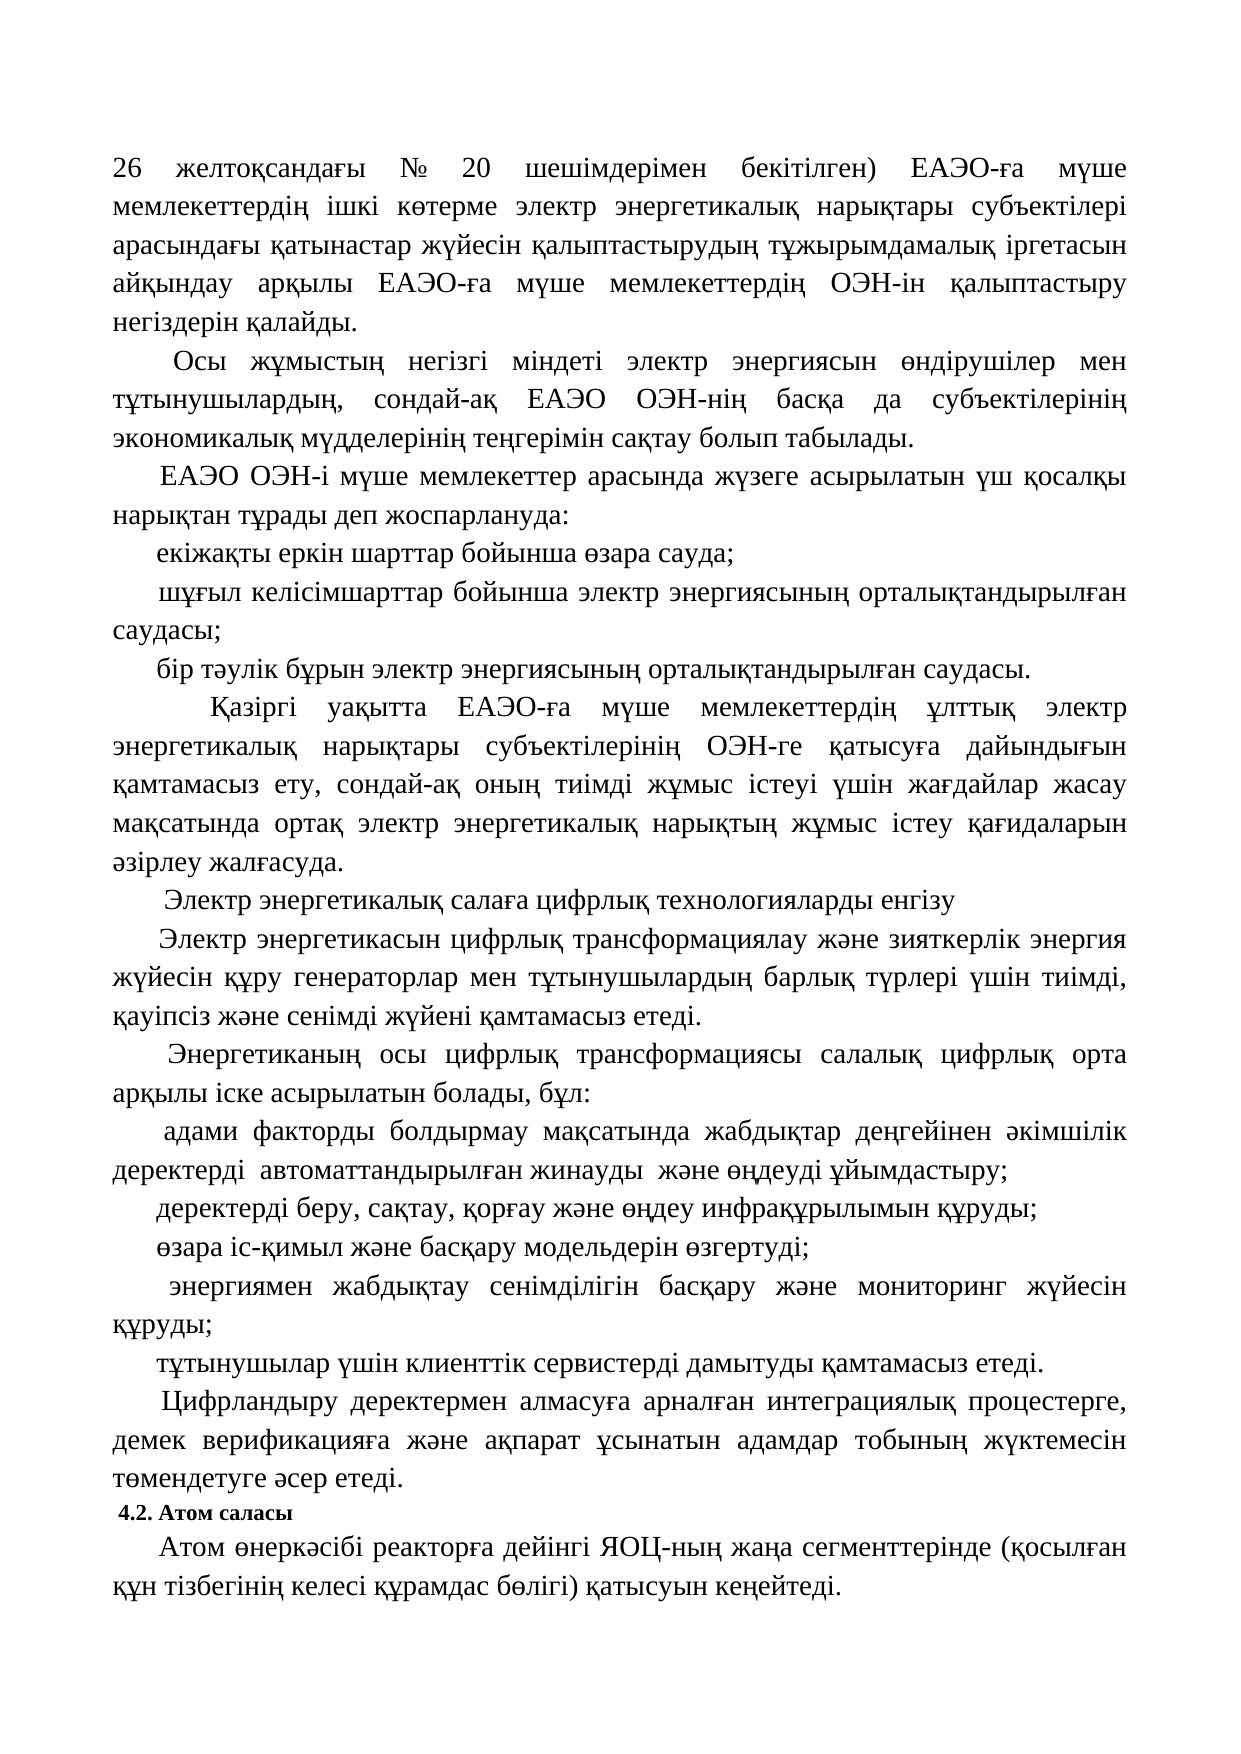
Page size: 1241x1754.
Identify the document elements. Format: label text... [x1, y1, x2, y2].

text тұтынушылар үшін клиенттік сервистерді дамытуды қамтамасыз етеді. [112, 1345, 1128, 1378]
text энергиямен жабдықтау сенімділігін басқару және мониторинг жүйесін құруды; [112, 1268, 1128, 1340]
text деректерді беру, сақтау, қорғау және өңдеу инфрақұрылымын құруды; [112, 1191, 1128, 1224]
text өзара іс-қимыл және басқару модельдерін өзгертуді; [112, 1229, 1128, 1263]
text Атом өнеркәсібі реакторға дейінгі ЯОЦ-ның жаңа сегменттерінде (қосылған құн тізбегінің келесі құрамдас бөлігі) қатысуын кеңейтеді. [112, 1529, 1128, 1601]
text екіжақты еркін шарттар бойынша өзара сауда; [112, 535, 1128, 569]
text шұғыл келісімшарттар бойынша электр энергиясының орталықтандырылған саудасы; [112, 574, 1128, 646]
text Қазіргі уақытта ЕАЭО-ға мүше мемлекеттердің ұлттық электр энергетикалық нарықтары субъектілерінің ОЭН-ге қатысуға дайындығын қамтамасыз ету, сондай-ақ оның тиімді жұмыс істеуі үшін жағдайлар жасау мақсатында ортақ электр энергетикалық нарықтың жұмыс істеу қағидаларын әзірлеу жалғасуда. [112, 689, 1128, 877]
text Энергетиканың осы цифрлық трансформациясы салалық цифрлық орта арқылы іске асырылатын болады, бұл: [112, 1036, 1128, 1108]
text Цифрландыру деректермен алмасуға арналған интеграциялық процестерге, демек верификацияға және ақпарат ұсынатын адамдар тобының жүктемесін төмендетуге әсер етеді. [112, 1383, 1128, 1494]
text адами факторды болдырмау мақсатында жабдықтар деңгейінен әкімшілік деректерді автоматтандырылған жинауды және өңдеуді ұйымдастыру; [112, 1113, 1128, 1186]
text 4.2. Атом саласы [112, 1499, 1128, 1525]
text ЕАЭО ОЭН-і мүше мемлекеттер арасында жүзеге асырылатын үш қосалқы нарықтан тұрады деп жоспарлануда: [112, 458, 1128, 530]
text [112, 150, 1128, 338]
text Электр энергетикалық салаға цифрлық технологияларды енгізу [112, 882, 1128, 916]
text бір тәулік бұрын электр энергиясының орталықтандырылған саудасы. [112, 651, 1128, 684]
text Электр энергетикасын цифрлық трансформациялау және зияткерлік энергия жүйесін құру генераторлар мен тұтынушылардың барлық түрлері үшін тиімді, қауіпсіз және сенімді жүйені қамтамасыз етеді. [112, 921, 1128, 1031]
text Осы жұмыстың негізгі міндеті электр энергиясын өндірушілер мен тұтынушылардың, сондай-ақ ЕАЭО ОЭН-нің басқа да субъектілерінің экономикалық мүдделерінің теңгерімін сақтау болып табылады. [112, 343, 1128, 453]
